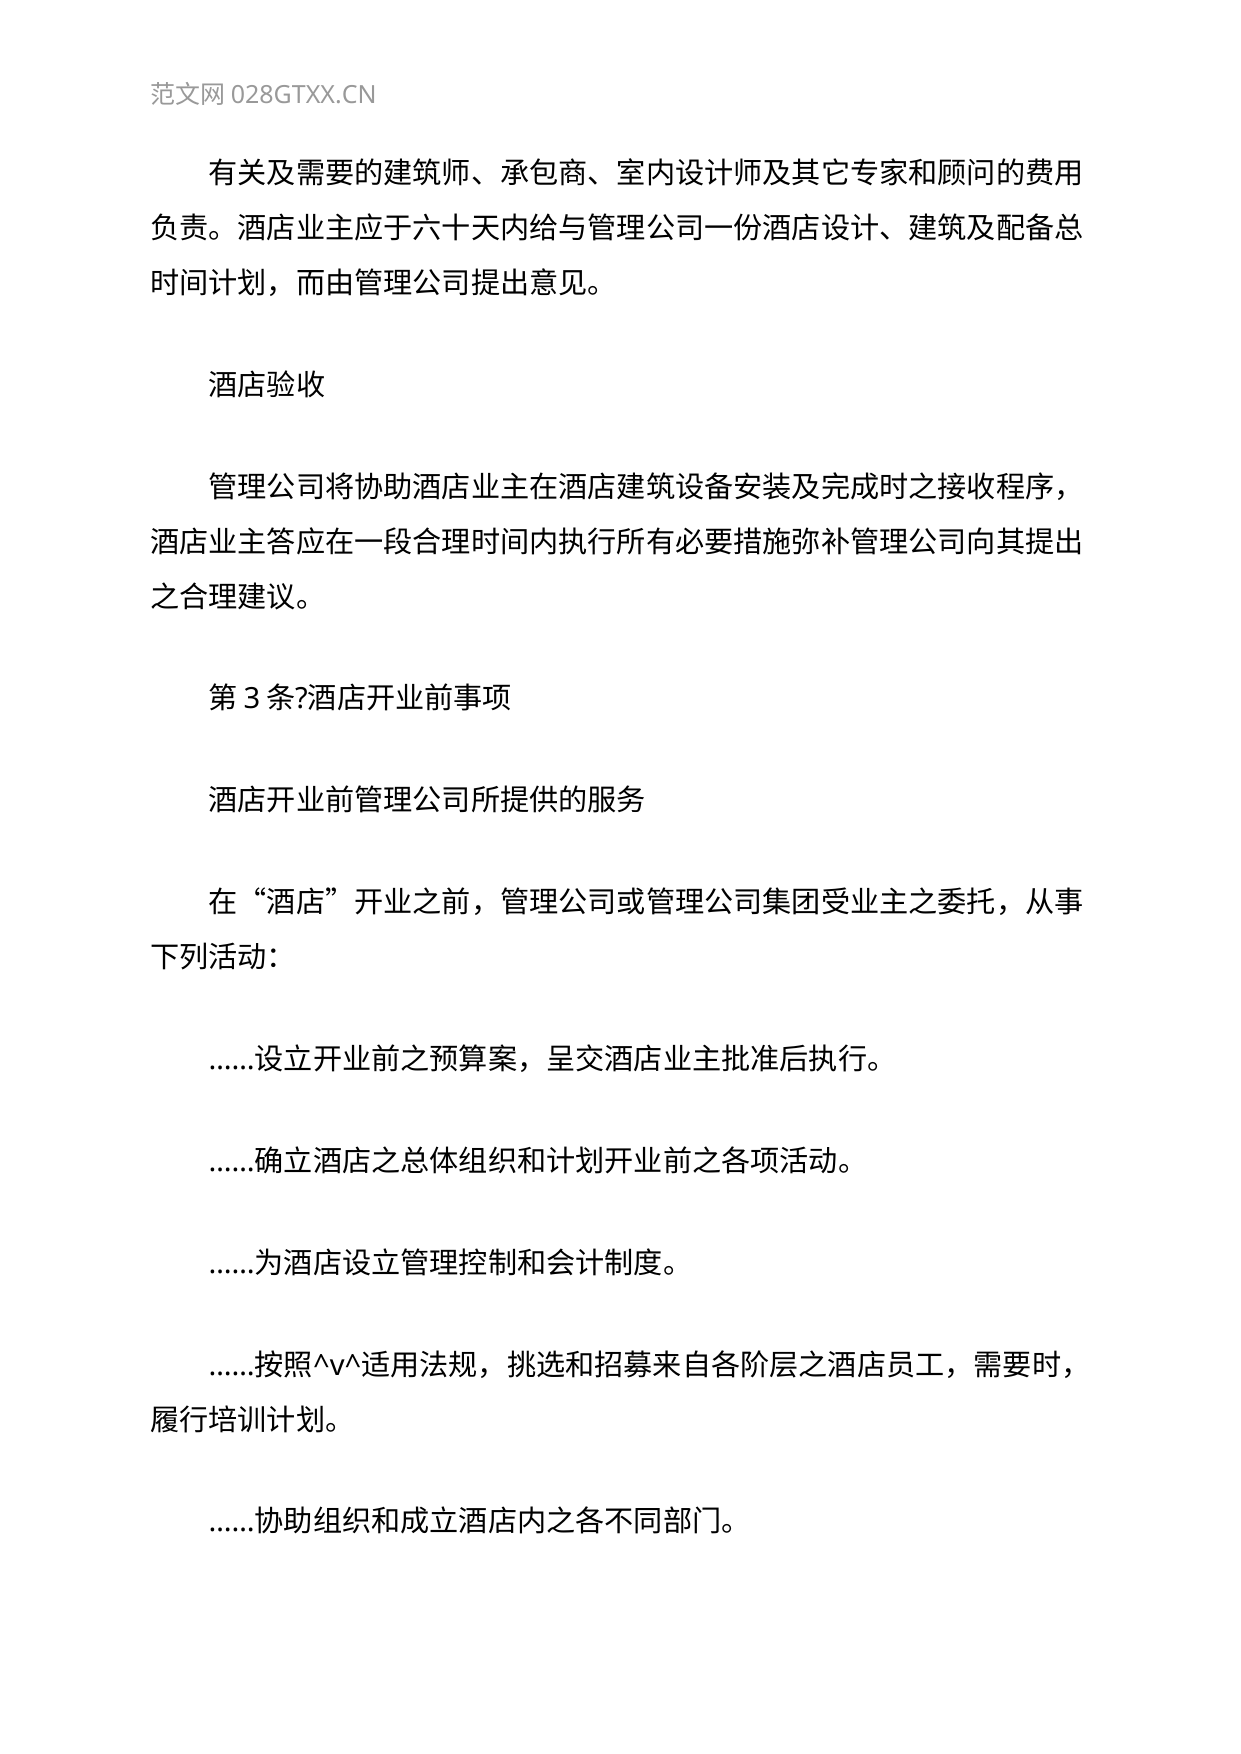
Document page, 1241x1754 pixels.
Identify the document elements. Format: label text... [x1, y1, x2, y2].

text ……确立酒店之总体组织和计划开业前之各项活动。 [150, 1137, 1090, 1180]
text 酒店开业前管理公司所提供的服务 [150, 777, 1090, 819]
text 管理公司将协助酒店业主在酒店建筑设备安装及完成时之接收程序，酒店业主答应在一段合理时间内执行所有必要措施弥补管理公司向其提出之合理建议。 [150, 463, 1090, 615]
text 在“酒店”开业之前，管理公司或管理公司集团受业主之委托，从事下列活动： [150, 879, 1090, 976]
text ……为酒店设立管理控制和会计制度。 [150, 1239, 1090, 1282]
text 第3条?酒店开业前事项 [150, 675, 1090, 717]
text ……按照^v^适用法规，挑选和招募来自各阶层之酒店员工，需要时，履行培训计划。 [150, 1341, 1090, 1438]
text 有关及需要的建筑师、承包商、室内设计师及其它专家和顾问的费用负责。酒店业主应于六十天内给与管理公司一份酒店设计、建筑及配备总时间计划，而由管理公司提出意见。 [150, 150, 1090, 302]
text ……设立开业前之预算案，呈交酒店业主批准后执行。 [150, 1035, 1090, 1078]
text 酒店验收 [150, 362, 1090, 404]
text ……协助组织和成立酒店内之各不同部门。 [150, 1498, 1090, 1540]
